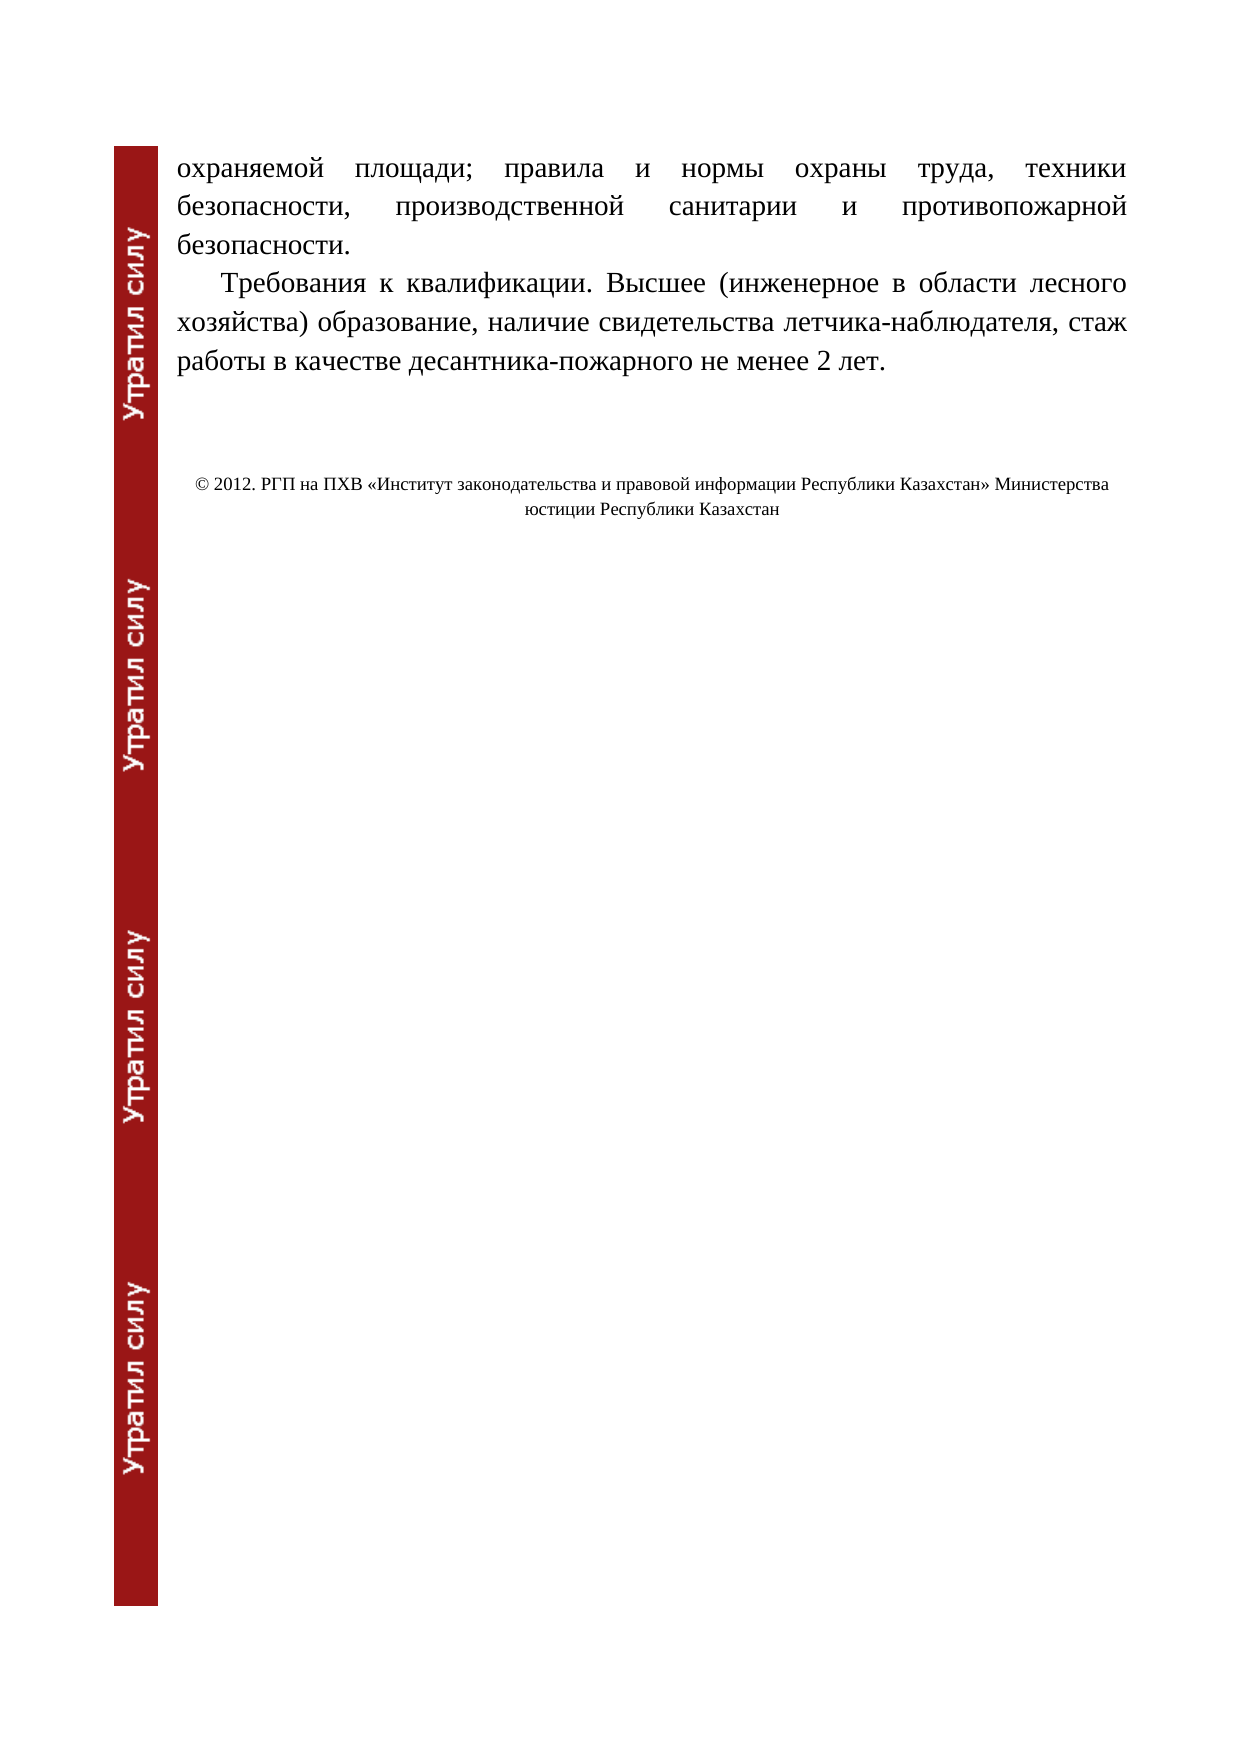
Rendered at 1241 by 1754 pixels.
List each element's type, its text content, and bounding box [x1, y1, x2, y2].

text © 2012. РГП на ПХВ «Институт законодательства и правовой информации Республики Казахстан» Министерства юстиции Республики Казахстан [112, 473, 1128, 519]
picture [114, 146, 158, 150]
picture [114, 261, 158, 266]
picture [114, 519, 158, 1606]
text Требования к квалификации. Высшее (инженерное в области лесного хозяйства) образование, наличие свидетельства летчика-наблюдателя, стаж работы в качестве десантника-пожарного не менее 2 лет. [112, 266, 1128, 376]
picture [114, 376, 158, 473]
